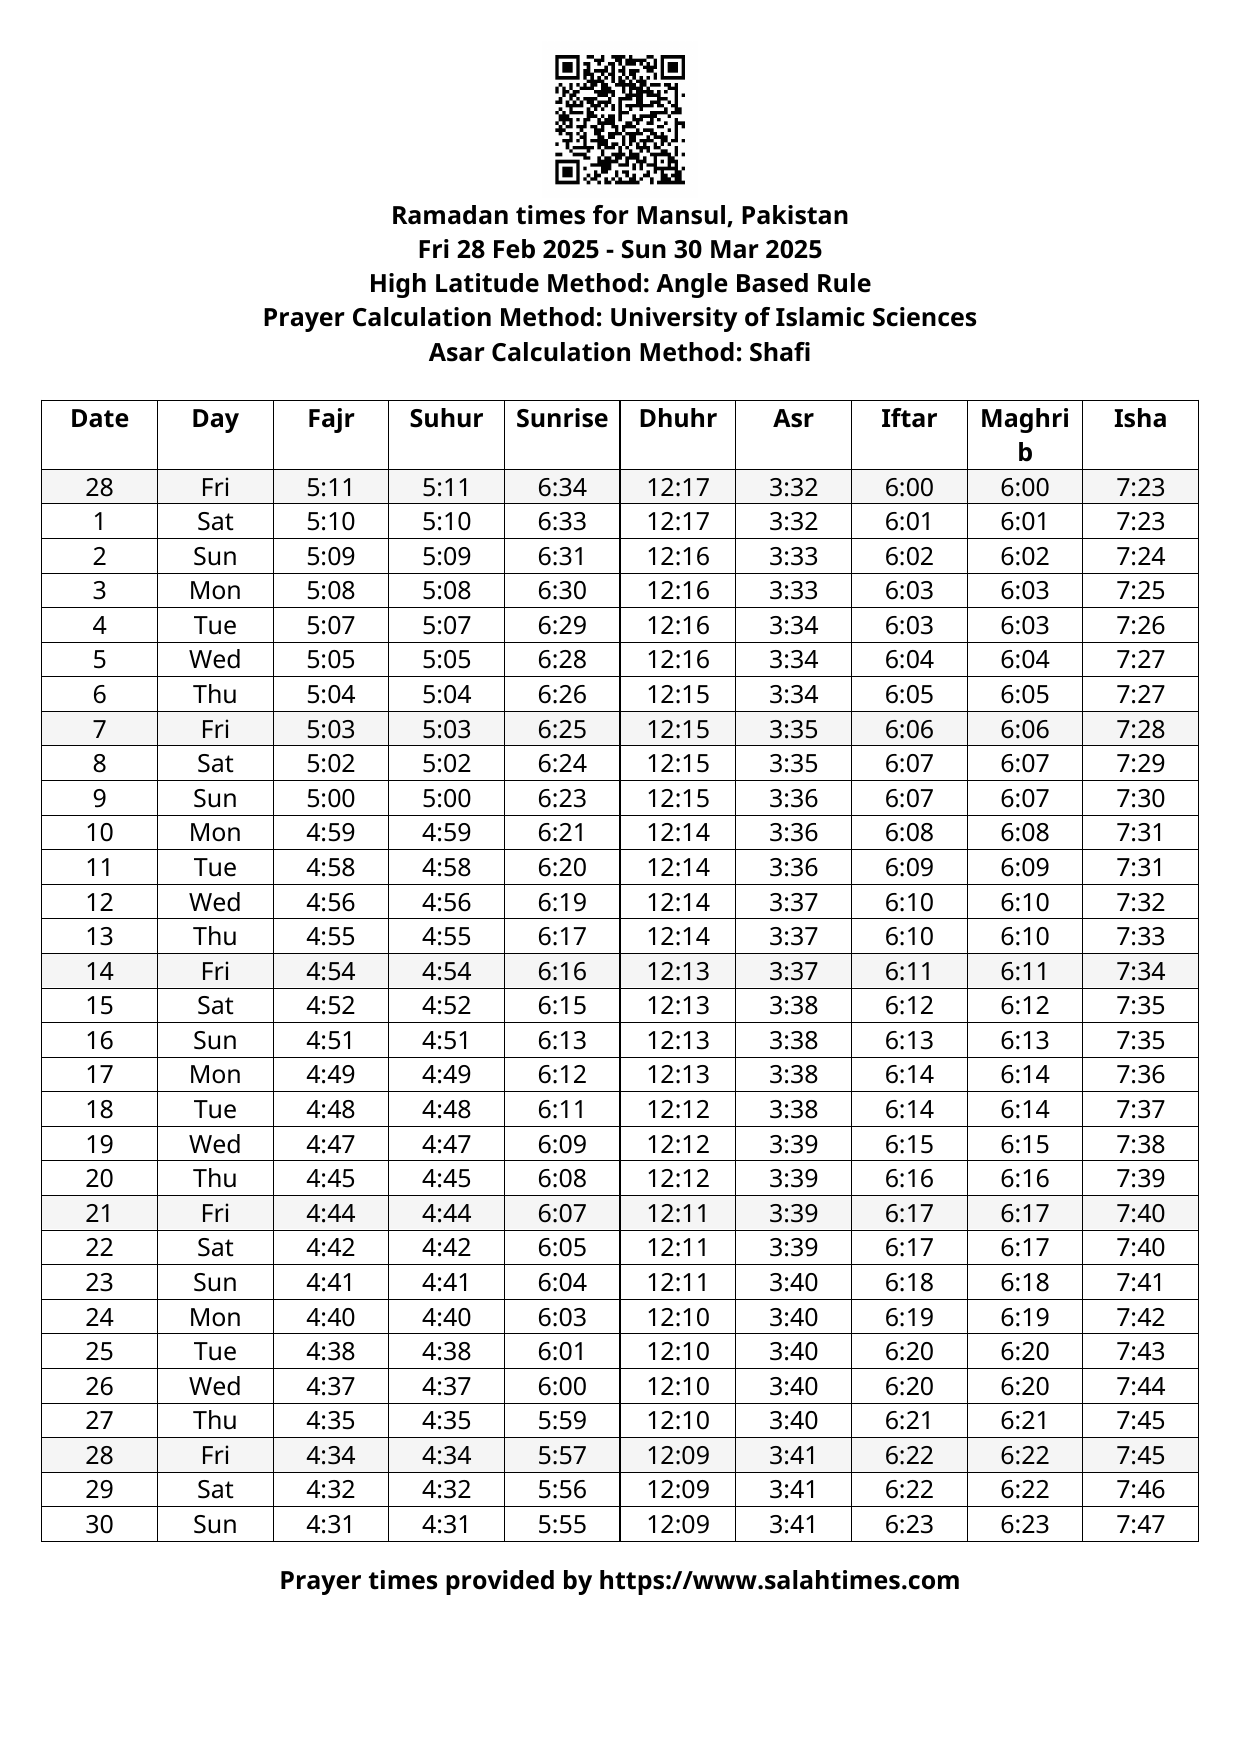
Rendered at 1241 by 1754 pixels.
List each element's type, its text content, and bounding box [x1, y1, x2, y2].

table_cell 12:09 [621, 1507, 735, 1541]
table_cell 1 [42, 504, 157, 538]
table_cell 6:01 [968, 504, 1082, 538]
table_cell 7:27 [1083, 677, 1198, 711]
table_cell 5:10 [389, 504, 504, 538]
table_cell 12:10 [621, 1300, 735, 1333]
table_cell 6:07 [968, 781, 1082, 814]
table_cell 4:42 [389, 1231, 504, 1264]
table_cell Thu [158, 677, 273, 711]
table_cell 6:09 [505, 1127, 619, 1160]
table_cell 12:13 [621, 1023, 735, 1057]
table_cell 29 [42, 1473, 157, 1506]
table_cell Mon [158, 1058, 273, 1091]
table_cell 6:05 [505, 1231, 619, 1264]
table_header Date [42, 401, 157, 469]
table_cell Tue [158, 1092, 273, 1126]
table_cell 6:15 [852, 1127, 967, 1160]
table_header Maghrib [968, 401, 1082, 469]
table_cell 7:27 [1083, 643, 1198, 676]
table_cell 6:21 [505, 816, 619, 849]
table_cell 7 [42, 712, 157, 745]
table_cell 5:04 [274, 677, 388, 711]
table_cell 4:56 [274, 885, 388, 918]
table_cell 4:32 [389, 1473, 504, 1506]
table_cell 6:33 [505, 504, 619, 538]
table_cell 5:08 [274, 574, 388, 607]
table_cell 6:11 [968, 954, 1082, 987]
table_cell 4:45 [389, 1161, 504, 1195]
table_cell 6:13 [968, 1023, 1082, 1057]
table_cell 4:40 [389, 1300, 504, 1333]
table_cell 6:10 [968, 885, 1082, 918]
table_cell 6:20 [852, 1369, 967, 1402]
table_cell 3:34 [736, 608, 851, 642]
table_cell 6:03 [852, 574, 967, 607]
table_cell 6:21 [852, 1404, 967, 1437]
table_cell 6:22 [852, 1473, 967, 1506]
table_cell 6:31 [505, 539, 619, 572]
table_cell 6:16 [968, 1161, 1082, 1195]
table_cell 7:35 [1083, 1023, 1198, 1057]
table_cell 6:00 [852, 470, 967, 503]
table_cell 12:15 [621, 746, 735, 780]
table_cell 12:11 [621, 1196, 735, 1229]
table_cell 6:23 [968, 1507, 1082, 1541]
table_cell 4:31 [274, 1507, 388, 1541]
table_cell 3:41 [736, 1438, 851, 1472]
table_cell 3:38 [736, 1023, 851, 1057]
table_cell 2 [42, 539, 157, 572]
table_cell 7:34 [1083, 954, 1198, 987]
table_cell 7:26 [1083, 608, 1198, 642]
table_cell Thu [158, 1404, 273, 1437]
table_cell 4:44 [389, 1196, 504, 1229]
table_cell 7:40 [1083, 1231, 1198, 1264]
table_cell 6:05 [852, 677, 967, 711]
table_cell 6:07 [852, 781, 967, 814]
table_cell 5:02 [389, 746, 504, 780]
table_cell 6:09 [852, 850, 967, 884]
table_cell 6:07 [505, 1196, 619, 1229]
table_cell 7:42 [1083, 1300, 1198, 1333]
table_cell 6:13 [505, 1023, 619, 1057]
table_cell 3:35 [736, 746, 851, 780]
table_cell 12:17 [621, 504, 735, 538]
table_cell 3:41 [736, 1507, 851, 1541]
table_cell 4:48 [274, 1092, 388, 1126]
table_cell 6:10 [852, 919, 967, 953]
table_cell 6:10 [968, 919, 1082, 953]
table_cell Fri [158, 712, 273, 745]
table_cell 3:33 [736, 574, 851, 607]
table_cell 5:00 [389, 781, 504, 814]
table_cell 6:07 [968, 746, 1082, 780]
table_cell 6:01 [505, 1334, 619, 1368]
table_cell 3 [42, 574, 157, 607]
table_cell 5:07 [274, 608, 388, 642]
table_cell 27 [42, 1404, 157, 1437]
table_cell 4:37 [274, 1369, 388, 1402]
table_cell 12:14 [621, 816, 735, 849]
table_cell 12:14 [621, 919, 735, 953]
table_cell 6:17 [852, 1231, 967, 1264]
table_cell 6:12 [852, 989, 967, 1022]
table_cell 6:09 [968, 850, 1082, 884]
table_cell 4:59 [274, 816, 388, 849]
table_cell Fri [158, 470, 273, 503]
table_cell 4:47 [389, 1127, 504, 1160]
table_cell 12:14 [621, 850, 735, 884]
table_cell 12:12 [621, 1092, 735, 1126]
table_cell 4:48 [389, 1092, 504, 1126]
table_cell 12:15 [621, 781, 735, 814]
table_cell 6:22 [968, 1473, 1082, 1506]
table_cell 12:13 [621, 989, 735, 1022]
table_cell 6:23 [852, 1507, 967, 1541]
table_cell 6:06 [968, 712, 1082, 745]
table_cell 5:08 [389, 574, 504, 607]
table_cell 7:39 [1083, 1161, 1198, 1195]
table_cell 7:37 [1083, 1092, 1198, 1126]
table_cell 4:42 [274, 1231, 388, 1264]
table_cell Fri [158, 954, 273, 987]
table_cell 6:16 [505, 954, 619, 987]
table_cell 28 [42, 470, 157, 503]
table_cell 3:40 [736, 1404, 851, 1437]
table_cell 21 [42, 1196, 157, 1229]
table_cell 4:31 [389, 1507, 504, 1541]
table_cell 6:12 [968, 989, 1082, 1022]
table_cell 12:10 [621, 1369, 735, 1402]
table_cell 3:32 [736, 504, 851, 538]
table_cell 6:15 [505, 989, 619, 1022]
table_cell 7:36 [1083, 1058, 1198, 1091]
table_cell Mon [158, 816, 273, 849]
table_cell 3:39 [736, 1196, 851, 1229]
table_cell 5:11 [274, 470, 388, 503]
table_cell 6:04 [505, 1265, 619, 1299]
table_header Fajr [274, 401, 388, 469]
table_cell 12:16 [621, 574, 735, 607]
table_cell 3:37 [736, 919, 851, 953]
table_cell 6:01 [852, 504, 967, 538]
table_cell 6:03 [968, 574, 1082, 607]
table_cell 6:11 [505, 1092, 619, 1126]
text Fri 28 Feb 2025 - Sun 30 Mar 2025 [42, 232, 1198, 266]
table_cell 6:25 [505, 712, 619, 745]
table_cell 4:47 [274, 1127, 388, 1160]
table_cell 30 [42, 1507, 157, 1541]
table_cell Sat [158, 746, 273, 780]
table_header Suhur [389, 401, 504, 469]
table_cell 15 [42, 989, 157, 1022]
table_cell 3:34 [736, 643, 851, 676]
table_cell 7:23 [1083, 470, 1198, 503]
table_cell 4:34 [274, 1438, 388, 1472]
table_cell 12:16 [621, 643, 735, 676]
table_cell 5:04 [389, 677, 504, 711]
table_cell 6:20 [505, 850, 619, 884]
table_cell 4:58 [274, 850, 388, 884]
table_cell 6:24 [505, 746, 619, 780]
table_cell 5:55 [505, 1507, 619, 1541]
table_cell 10 [42, 816, 157, 849]
table_header Asr [736, 401, 851, 469]
table_cell 5 [42, 643, 157, 676]
text Prayer Calculation Method: University of Islamic Sciences [42, 300, 1198, 334]
table_cell 6:02 [968, 539, 1082, 572]
table_cell 5:11 [389, 470, 504, 503]
table_cell 6:19 [505, 885, 619, 918]
table_header Sunrise [505, 401, 619, 469]
table_cell 7:32 [1083, 885, 1198, 918]
table_cell 6:00 [505, 1369, 619, 1402]
table_cell 6 [42, 677, 157, 711]
table_cell 5:03 [274, 712, 388, 745]
table_cell 6:08 [505, 1161, 619, 1195]
table_cell 3:40 [736, 1265, 851, 1299]
table_cell 4:45 [274, 1161, 388, 1195]
table_cell 7:45 [1083, 1438, 1198, 1472]
table_cell 7:40 [1083, 1196, 1198, 1229]
table_cell 5:05 [389, 643, 504, 676]
table_cell 6:20 [852, 1334, 967, 1368]
table_cell 13 [42, 919, 157, 953]
table_cell 7:47 [1083, 1507, 1198, 1541]
table_cell Mon [158, 1300, 273, 1333]
table_cell 12:15 [621, 677, 735, 711]
table_cell Wed [158, 643, 273, 676]
table_cell 5:10 [274, 504, 388, 538]
table_cell 22 [42, 1231, 157, 1264]
table_cell 12:17 [621, 470, 735, 503]
table_cell 6:08 [968, 816, 1082, 849]
table_cell 7:29 [1083, 746, 1198, 780]
table_cell Mon [158, 574, 273, 607]
table_cell 6:08 [852, 816, 967, 849]
table_cell 5:59 [505, 1404, 619, 1437]
table_cell 4:49 [389, 1058, 504, 1091]
table_cell 3:36 [736, 816, 851, 849]
table_cell 7:46 [1083, 1473, 1198, 1506]
table_cell 4:38 [274, 1334, 388, 1368]
table_cell Wed [158, 885, 273, 918]
table_cell 4:44 [274, 1196, 388, 1229]
table_cell 4:49 [274, 1058, 388, 1091]
table_cell 12 [42, 885, 157, 918]
text High Latitude Method: Angle Based Rule [42, 266, 1198, 300]
table_cell 5:05 [274, 643, 388, 676]
table_cell 3:38 [736, 1092, 851, 1126]
table_cell 3:40 [736, 1334, 851, 1368]
table_cell 12:13 [621, 954, 735, 987]
table_cell 12:10 [621, 1404, 735, 1437]
table_cell 7:23 [1083, 504, 1198, 538]
table_cell 7:43 [1083, 1334, 1198, 1368]
table_cell 6:14 [968, 1092, 1082, 1126]
table_cell 6:22 [852, 1438, 967, 1472]
table_cell 3:36 [736, 850, 851, 884]
table_cell 7:38 [1083, 1127, 1198, 1160]
table_cell 12:12 [621, 1127, 735, 1160]
table_cell Tue [158, 608, 273, 642]
table_cell 14 [42, 954, 157, 987]
table_cell 12:13 [621, 1058, 735, 1091]
table_cell 6:30 [505, 574, 619, 607]
table_cell 4:52 [274, 989, 388, 1022]
table_header Day [158, 401, 273, 469]
table_cell 18 [42, 1092, 157, 1126]
table_cell 12:15 [621, 712, 735, 745]
table_cell 6:07 [852, 746, 967, 780]
table_cell 19 [42, 1127, 157, 1160]
table_cell 6:03 [852, 608, 967, 642]
table_cell 7:33 [1083, 919, 1198, 953]
table_cell Sun [158, 1507, 273, 1541]
table_cell 6:04 [968, 643, 1082, 676]
table_cell 7:41 [1083, 1265, 1198, 1299]
table_cell 6:02 [852, 539, 967, 572]
table_cell 3:32 [736, 470, 851, 503]
table_cell 4 [42, 608, 157, 642]
table_cell 23 [42, 1265, 157, 1299]
table_cell 5:09 [389, 539, 504, 572]
table_cell 3:40 [736, 1300, 851, 1333]
table_cell Sun [158, 539, 273, 572]
table_cell 5:03 [389, 712, 504, 745]
table_cell 6:19 [968, 1300, 1082, 1333]
table_cell 4:41 [389, 1265, 504, 1299]
table_cell 6:03 [968, 608, 1082, 642]
table_cell 6:06 [852, 712, 967, 745]
table_cell 28 [42, 1438, 157, 1472]
table_cell 4:34 [389, 1438, 504, 1472]
table_cell 12:16 [621, 539, 735, 572]
table_cell 4:37 [389, 1369, 504, 1402]
table_cell 12:10 [621, 1334, 735, 1368]
table_cell 6:13 [852, 1023, 967, 1057]
table_cell 7:28 [1083, 712, 1198, 745]
table_cell 4:51 [274, 1023, 388, 1057]
table_cell 25 [42, 1334, 157, 1368]
table_cell Fri [158, 1196, 273, 1229]
table_cell 4:41 [274, 1265, 388, 1299]
text Prayer times provided by https://www.salahtimes.com [42, 1563, 1198, 1597]
table_cell Thu [158, 1161, 273, 1195]
table_cell 3:34 [736, 677, 851, 711]
table_cell 7:25 [1083, 574, 1198, 607]
table_cell 4:52 [389, 989, 504, 1022]
table_cell 12:09 [621, 1473, 735, 1506]
table_cell 7:31 [1083, 816, 1198, 849]
table_cell Sun [158, 1265, 273, 1299]
table_cell Sun [158, 781, 273, 814]
table_cell 6:19 [852, 1300, 967, 1333]
table_cell 4:38 [389, 1334, 504, 1368]
table_cell 6:14 [852, 1092, 967, 1126]
table_cell 6:21 [968, 1404, 1082, 1437]
table_cell 4:51 [389, 1023, 504, 1057]
table_cell 3:38 [736, 989, 851, 1022]
table_cell Sat [158, 989, 273, 1022]
table_cell 3:40 [736, 1369, 851, 1402]
table_cell Sat [158, 1231, 273, 1264]
table_cell 4:55 [389, 919, 504, 953]
table_cell Tue [158, 1334, 273, 1368]
table_cell 6:17 [968, 1196, 1082, 1229]
table_header Iftar [852, 401, 967, 469]
table_cell 3:37 [736, 954, 851, 987]
table_cell 8 [42, 746, 157, 780]
table_cell 6:12 [505, 1058, 619, 1091]
table_cell 5:09 [274, 539, 388, 572]
table_cell 26 [42, 1369, 157, 1402]
table_cell Sat [158, 504, 273, 538]
table_cell 6:23 [505, 781, 619, 814]
table_cell 3:39 [736, 1161, 851, 1195]
table_cell 6:14 [968, 1058, 1082, 1091]
table_cell 6:10 [852, 885, 967, 918]
table_cell 6:22 [968, 1438, 1082, 1472]
table_cell 6:03 [505, 1300, 619, 1333]
table_cell 6:34 [505, 470, 619, 503]
table_cell 3:39 [736, 1127, 851, 1160]
table_cell 4:32 [274, 1473, 388, 1506]
table_cell 4:40 [274, 1300, 388, 1333]
table_cell 6:18 [968, 1265, 1082, 1299]
table_cell 3:36 [736, 781, 851, 814]
table_cell 5:00 [274, 781, 388, 814]
table_cell 3:37 [736, 885, 851, 918]
table_cell 24 [42, 1300, 157, 1333]
table_cell Wed [158, 1369, 273, 1402]
table_cell 16 [42, 1023, 157, 1057]
table_cell 5:02 [274, 746, 388, 780]
table_cell 6:26 [505, 677, 619, 711]
table_cell 12:09 [621, 1438, 735, 1472]
table_cell 4:54 [389, 954, 504, 987]
table_cell 4:56 [389, 885, 504, 918]
table_cell Wed [158, 1127, 273, 1160]
table_cell Sun [158, 1023, 273, 1057]
table_cell 4:59 [389, 816, 504, 849]
table_cell 6:16 [852, 1161, 967, 1195]
table_cell 5:56 [505, 1473, 619, 1506]
table_cell 4:54 [274, 954, 388, 987]
table_cell 20 [42, 1161, 157, 1195]
picture [542, 41, 699, 198]
table_cell 11 [42, 850, 157, 884]
table_header Isha [1083, 401, 1198, 469]
table_cell Thu [158, 919, 273, 953]
table_cell 7:31 [1083, 850, 1198, 884]
table_cell 6:18 [852, 1265, 967, 1299]
table_cell 6:20 [968, 1334, 1082, 1368]
table_cell Sat [158, 1473, 273, 1506]
table_cell 3:38 [736, 1058, 851, 1091]
table_cell 5:07 [389, 608, 504, 642]
text Ramadan times for Mansul, Pakistan [42, 198, 1198, 232]
table_cell 6:15 [968, 1127, 1082, 1160]
table_cell 6:14 [852, 1058, 967, 1091]
table_cell 6:29 [505, 608, 619, 642]
table_cell 6:17 [505, 919, 619, 953]
table_cell 7:35 [1083, 989, 1198, 1022]
table_cell 4:35 [274, 1404, 388, 1437]
table_cell 6:28 [505, 643, 619, 676]
table_cell 6:04 [852, 643, 967, 676]
table_cell 4:35 [389, 1404, 504, 1437]
table_cell 7:44 [1083, 1369, 1198, 1402]
table_cell 9 [42, 781, 157, 814]
table_cell 7:24 [1083, 539, 1198, 572]
table_cell 6:05 [968, 677, 1082, 711]
table_cell 6:00 [968, 470, 1082, 503]
table_cell 7:30 [1083, 781, 1198, 814]
table_cell 3:41 [736, 1473, 851, 1506]
table_cell 3:39 [736, 1231, 851, 1264]
text Asar Calculation Method: Shafi [42, 334, 1198, 368]
table_cell 6:20 [968, 1369, 1082, 1402]
table_cell 17 [42, 1058, 157, 1091]
table_cell 3:35 [736, 712, 851, 745]
table_cell 12:11 [621, 1265, 735, 1299]
table_cell 4:58 [389, 850, 504, 884]
table_cell 12:14 [621, 885, 735, 918]
table_cell 4:55 [274, 919, 388, 953]
table_cell 7:45 [1083, 1404, 1198, 1437]
table_cell 6:17 [852, 1196, 967, 1229]
table_cell 6:11 [852, 954, 967, 987]
table_cell 12:11 [621, 1231, 735, 1264]
table_cell 12:16 [621, 608, 735, 642]
table_cell 3:33 [736, 539, 851, 572]
table_cell 12:12 [621, 1161, 735, 1195]
table_cell 6:17 [968, 1231, 1082, 1264]
table_cell 5:57 [505, 1438, 619, 1472]
table_cell Fri [158, 1438, 273, 1472]
table_cell Tue [158, 850, 273, 884]
table_header Dhuhr [621, 401, 735, 469]
